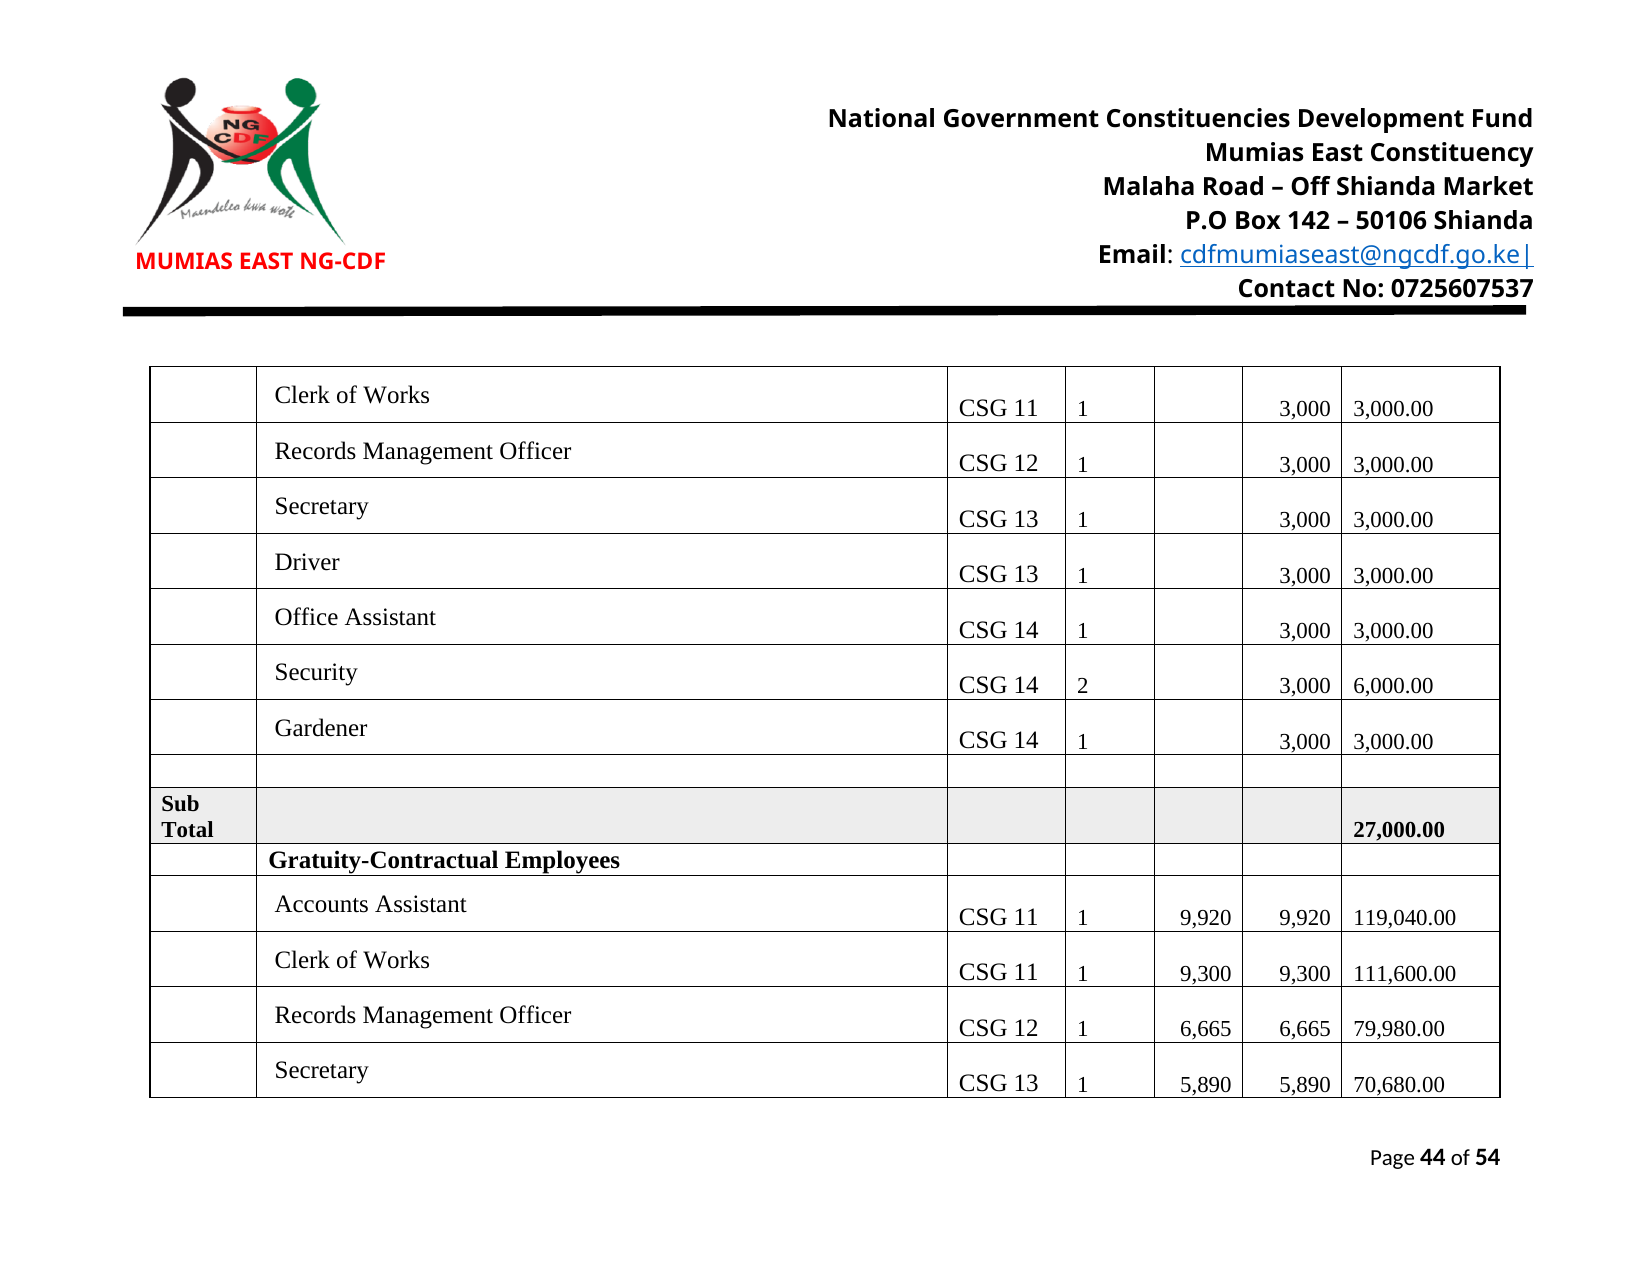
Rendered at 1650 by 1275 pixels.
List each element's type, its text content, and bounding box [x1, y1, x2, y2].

table_cell 6,665 [1243, 987, 1341, 1042]
table_cell CSG 14 [948, 645, 1065, 699]
table_cell CSG 14 [948, 589, 1065, 643]
table_cell CSG 13 [948, 534, 1065, 588]
table_cell [1155, 755, 1242, 787]
table_cell [1066, 755, 1154, 787]
table_cell 3,000 [1243, 589, 1341, 643]
table_cell [151, 534, 256, 588]
table_cell 3,000.00 [1342, 367, 1499, 422]
table_cell [151, 478, 256, 533]
table_cell 119,040.00 [1342, 876, 1499, 931]
table_cell [948, 788, 1065, 843]
table_cell 1 [1066, 1043, 1154, 1097]
table_cell [1243, 844, 1341, 875]
table_cell [1155, 645, 1242, 699]
table_cell 1 [1066, 478, 1154, 533]
table_cell 1 [1066, 876, 1154, 931]
table_cell 9,920 [1155, 876, 1242, 931]
table_cell 3,000 [1243, 367, 1341, 422]
table_cell 6,665 [1155, 987, 1242, 1042]
table_cell [1155, 367, 1242, 422]
table_cell [1342, 844, 1499, 875]
picture [135, 75, 346, 246]
table_cell [1342, 755, 1499, 787]
table_cell 5,890 [1155, 1043, 1242, 1097]
table_cell 3,000 [1243, 645, 1341, 699]
table_cell [151, 423, 256, 477]
table_cell [151, 876, 256, 931]
table_cell Clerk of Works [257, 932, 947, 986]
table_cell Gardener [257, 700, 947, 754]
table_cell Driver [257, 534, 947, 588]
table_cell [151, 932, 256, 986]
table_cell 111,600.00 [1342, 932, 1499, 986]
table_cell 9,300 [1155, 932, 1242, 986]
table_cell [948, 844, 1065, 875]
table_cell 1 [1066, 987, 1154, 1042]
table_cell 1 [1066, 367, 1154, 422]
table_cell Accounts Assistant [257, 876, 947, 931]
table_cell Office Assistant [257, 589, 947, 643]
table_cell [1243, 755, 1341, 787]
table_cell 6,000.00 [1342, 645, 1499, 699]
table_cell Clerk of Works [257, 367, 947, 422]
table_cell 3,000 [1243, 423, 1341, 477]
table_cell [1243, 788, 1341, 843]
table_cell 3,000 [1243, 534, 1341, 588]
table_cell Records Management Officer [257, 423, 947, 477]
table_cell [257, 788, 947, 843]
table_cell 79,980.00 [1342, 987, 1499, 1042]
table_cell [1155, 478, 1242, 533]
table_cell 9,920 [1243, 876, 1341, 931]
table_cell Secretary [257, 1043, 947, 1097]
table_cell CSG 12 [948, 987, 1065, 1042]
table_cell 1 [1066, 700, 1154, 754]
table_cell 3,000.00 [1342, 534, 1499, 588]
table_cell Security [257, 645, 947, 699]
table_cell 3,000.00 [1342, 423, 1499, 477]
table_cell 3,000 [1243, 700, 1341, 754]
table_cell 1 [1066, 932, 1154, 986]
table_cell [151, 367, 256, 422]
table_cell 1 [1066, 534, 1154, 588]
table_cell [1155, 423, 1242, 477]
table_cell [1155, 589, 1242, 643]
table_cell [948, 755, 1065, 787]
table_cell 27,000.00 [1342, 788, 1499, 843]
table_cell 2 [1066, 645, 1154, 699]
table_cell [1155, 788, 1242, 843]
table_cell CSG 13 [948, 1043, 1065, 1097]
table_cell 3,000.00 [1342, 589, 1499, 643]
table_cell 3,000.00 [1342, 478, 1499, 533]
table_cell 5,890 [1243, 1043, 1341, 1097]
table_cell [151, 1043, 256, 1097]
table_cell 1 [1066, 589, 1154, 643]
table_cell [1155, 700, 1242, 754]
table_cell [151, 987, 256, 1042]
table_cell CSG 11 [948, 876, 1065, 931]
table_cell Gratuity-Contractual Employees [257, 844, 947, 875]
table_cell 3,000 [1243, 478, 1341, 533]
table_cell [151, 700, 256, 754]
table_cell [257, 755, 947, 787]
table_cell [1155, 844, 1242, 875]
table_cell [151, 645, 256, 699]
table_cell CSG 13 [948, 478, 1065, 533]
table_cell [1066, 844, 1154, 875]
table_cell CSG 11 [948, 367, 1065, 422]
table_cell CSG 14 [948, 700, 1065, 754]
table_cell Secretary [257, 478, 947, 533]
table_cell [1066, 788, 1154, 843]
table_cell Records Management Officer [257, 987, 947, 1042]
table_cell 9,300 [1243, 932, 1341, 986]
table_cell [1155, 534, 1242, 588]
table_cell CSG 12 [948, 423, 1065, 477]
table_cell Sub Total [151, 788, 256, 843]
table_cell 3,000.00 [1342, 700, 1499, 754]
table_cell [151, 755, 256, 787]
table_cell CSG 11 [948, 932, 1065, 986]
table_cell [151, 589, 256, 643]
table_cell 1 [1066, 423, 1154, 477]
table_cell [151, 844, 256, 875]
table_cell 70,680.00 [1342, 1043, 1499, 1097]
